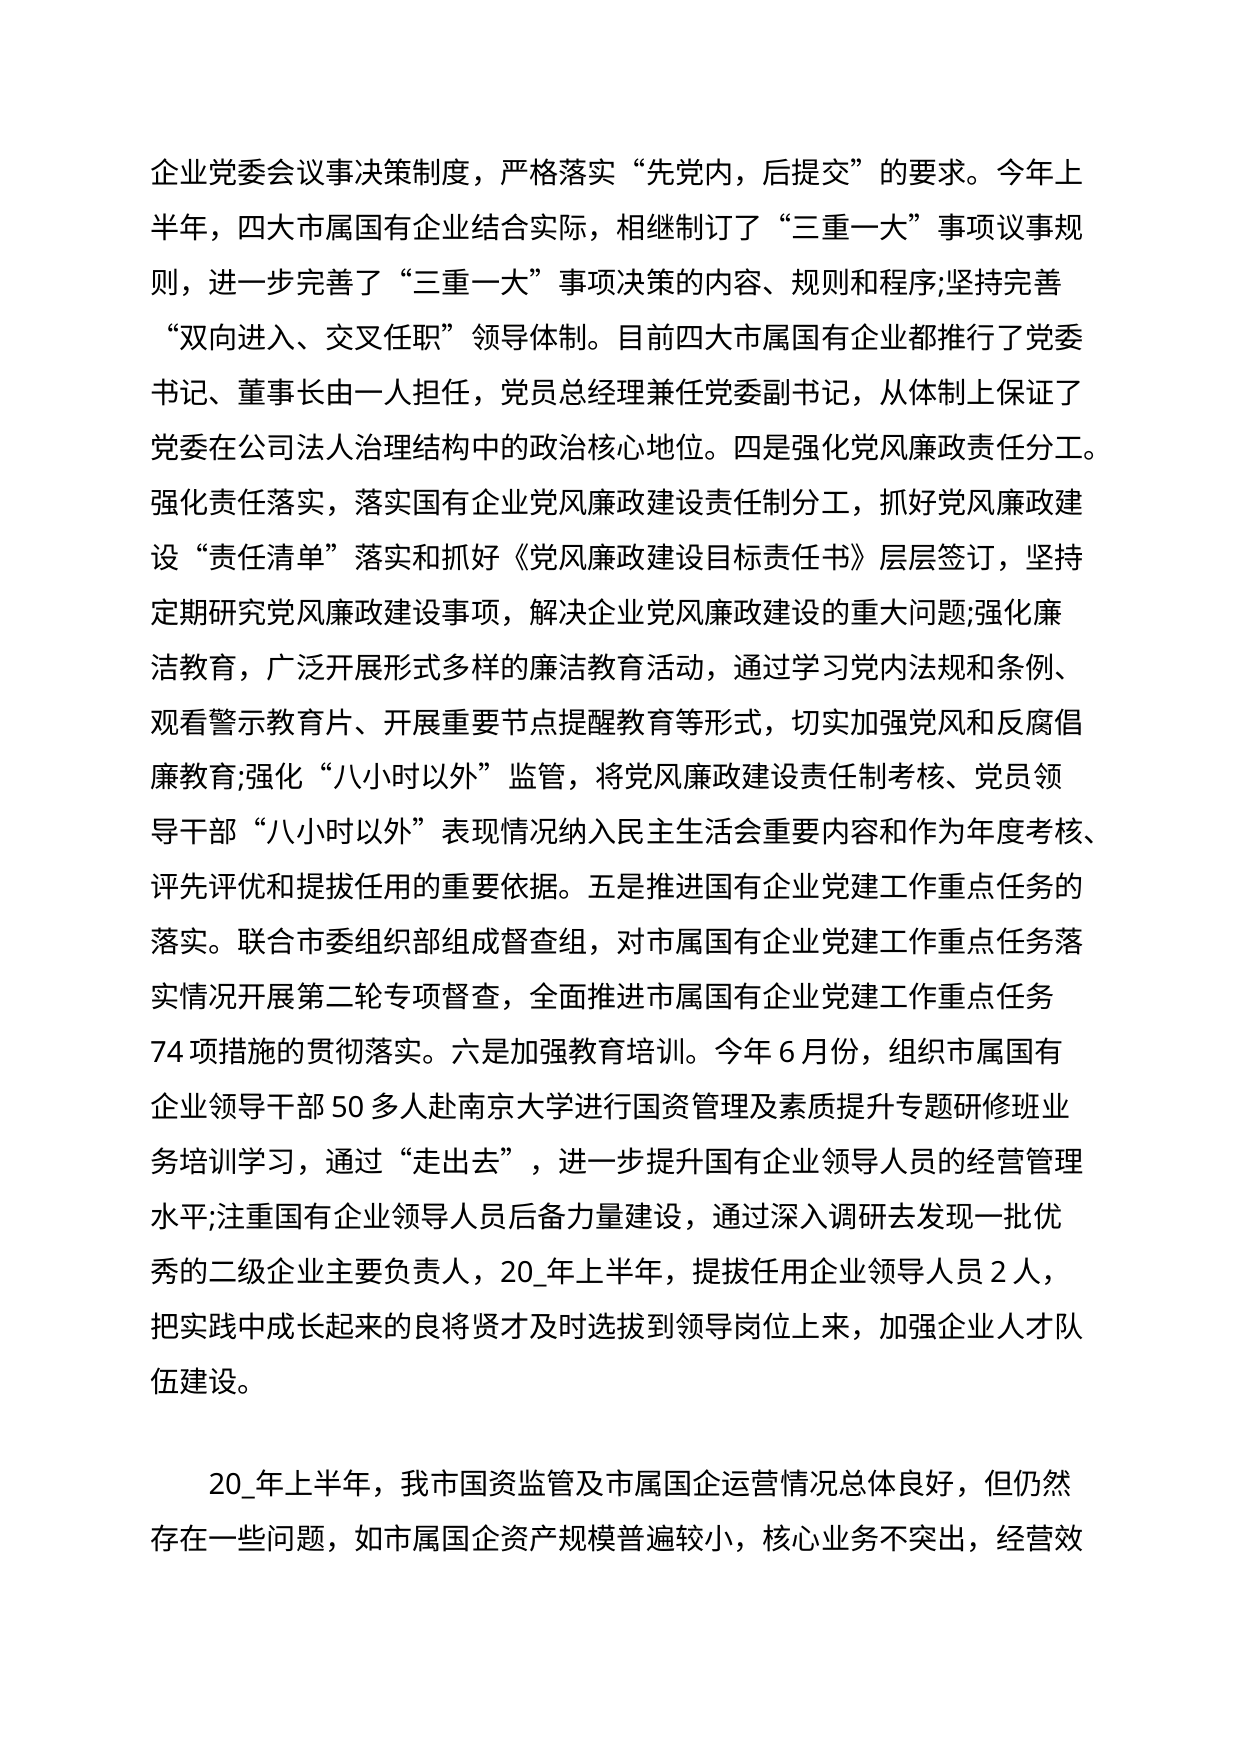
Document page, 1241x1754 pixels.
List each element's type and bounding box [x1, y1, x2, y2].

text [150, 150, 1090, 1401]
text [150, 1460, 1090, 1557]
